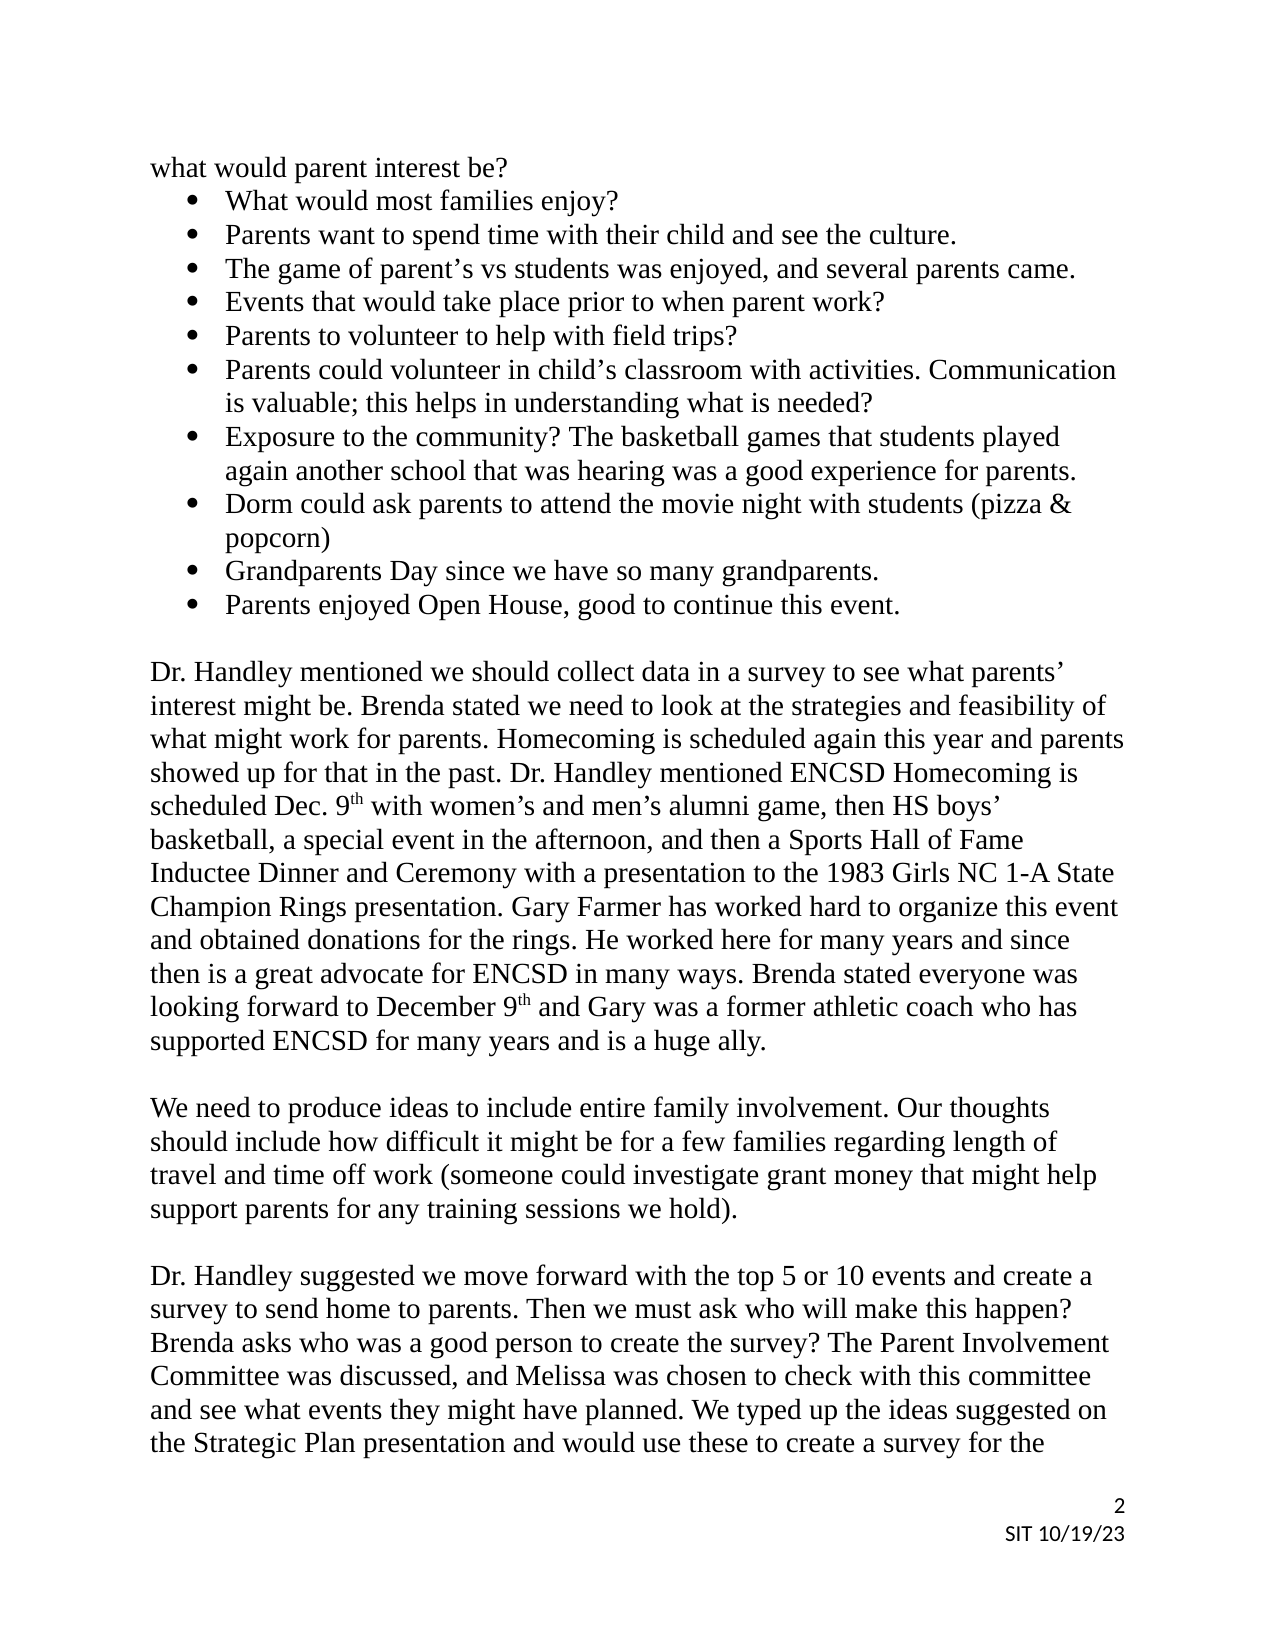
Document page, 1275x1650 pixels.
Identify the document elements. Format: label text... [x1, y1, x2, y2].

list Parents want to spend time with their child and see the culture. [187, 217, 1125, 251]
list Events that would take place prior to when parent work? [187, 284, 1125, 318]
list Grandparents Day since we have so many grandparents. [187, 553, 1125, 587]
text Dr. Handley mentioned we should collect data in a survey to see what parents’ interest might be. Brenda stated we need to look at the strategies and feasibility of what might work for parents. Homecoming is scheduled again this year and parents showed up for that in the past. Dr. Handley mentioned ENCSD Homecoming is scheduled Dec. 9th with women’s and men’s alumni game, then HS boys’ basketball, a special event in the afternoon, and then a Sports Hall of Fame Inductee Dinner and Ceremony with a presentation to the 1983 Girls NC 1-A State Champion Rings presentation. Gary Farmer has worked hard to organize this event and obtained donations for the rings. He worked here for many years and since then is a great advocate for ENCSD in many ways. Brenda stated everyone was looking forward to December 9th and Gary was a former athletic coach who has supported ENCSD for many years and is a huge ally. [150, 654, 1125, 1057]
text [150, 1258, 1125, 1459]
list Parents to volunteer to help with field trips? [187, 318, 1125, 352]
list Exposure to the community? The basketball games that students played again another school that was hearing was a good experience for parents. [187, 419, 1125, 486]
text We need to produce ideas to include entire family involvement. Our thoughts should include how difficult it might be for a few families regarding length of travel and time off work (someone could investigate grant money that might help support parents for any training sessions we hold). [150, 1090, 1125, 1224]
list Parents enjoyed Open House, good to continue this event. [187, 587, 1125, 621]
list Parents could volunteer in child’s classroom with activities. Communication is valuable; this helps in understanding what is needed? [187, 352, 1125, 419]
text what would parent interest be? [150, 150, 1125, 183]
list The game of parent’s vs students was enjoyed, and several parents came. [187, 251, 1125, 284]
list Dorm could ask parents to attend the movie night with students (pizza & popcorn) [187, 486, 1125, 553]
list What would most families enjoy? [187, 183, 1125, 217]
